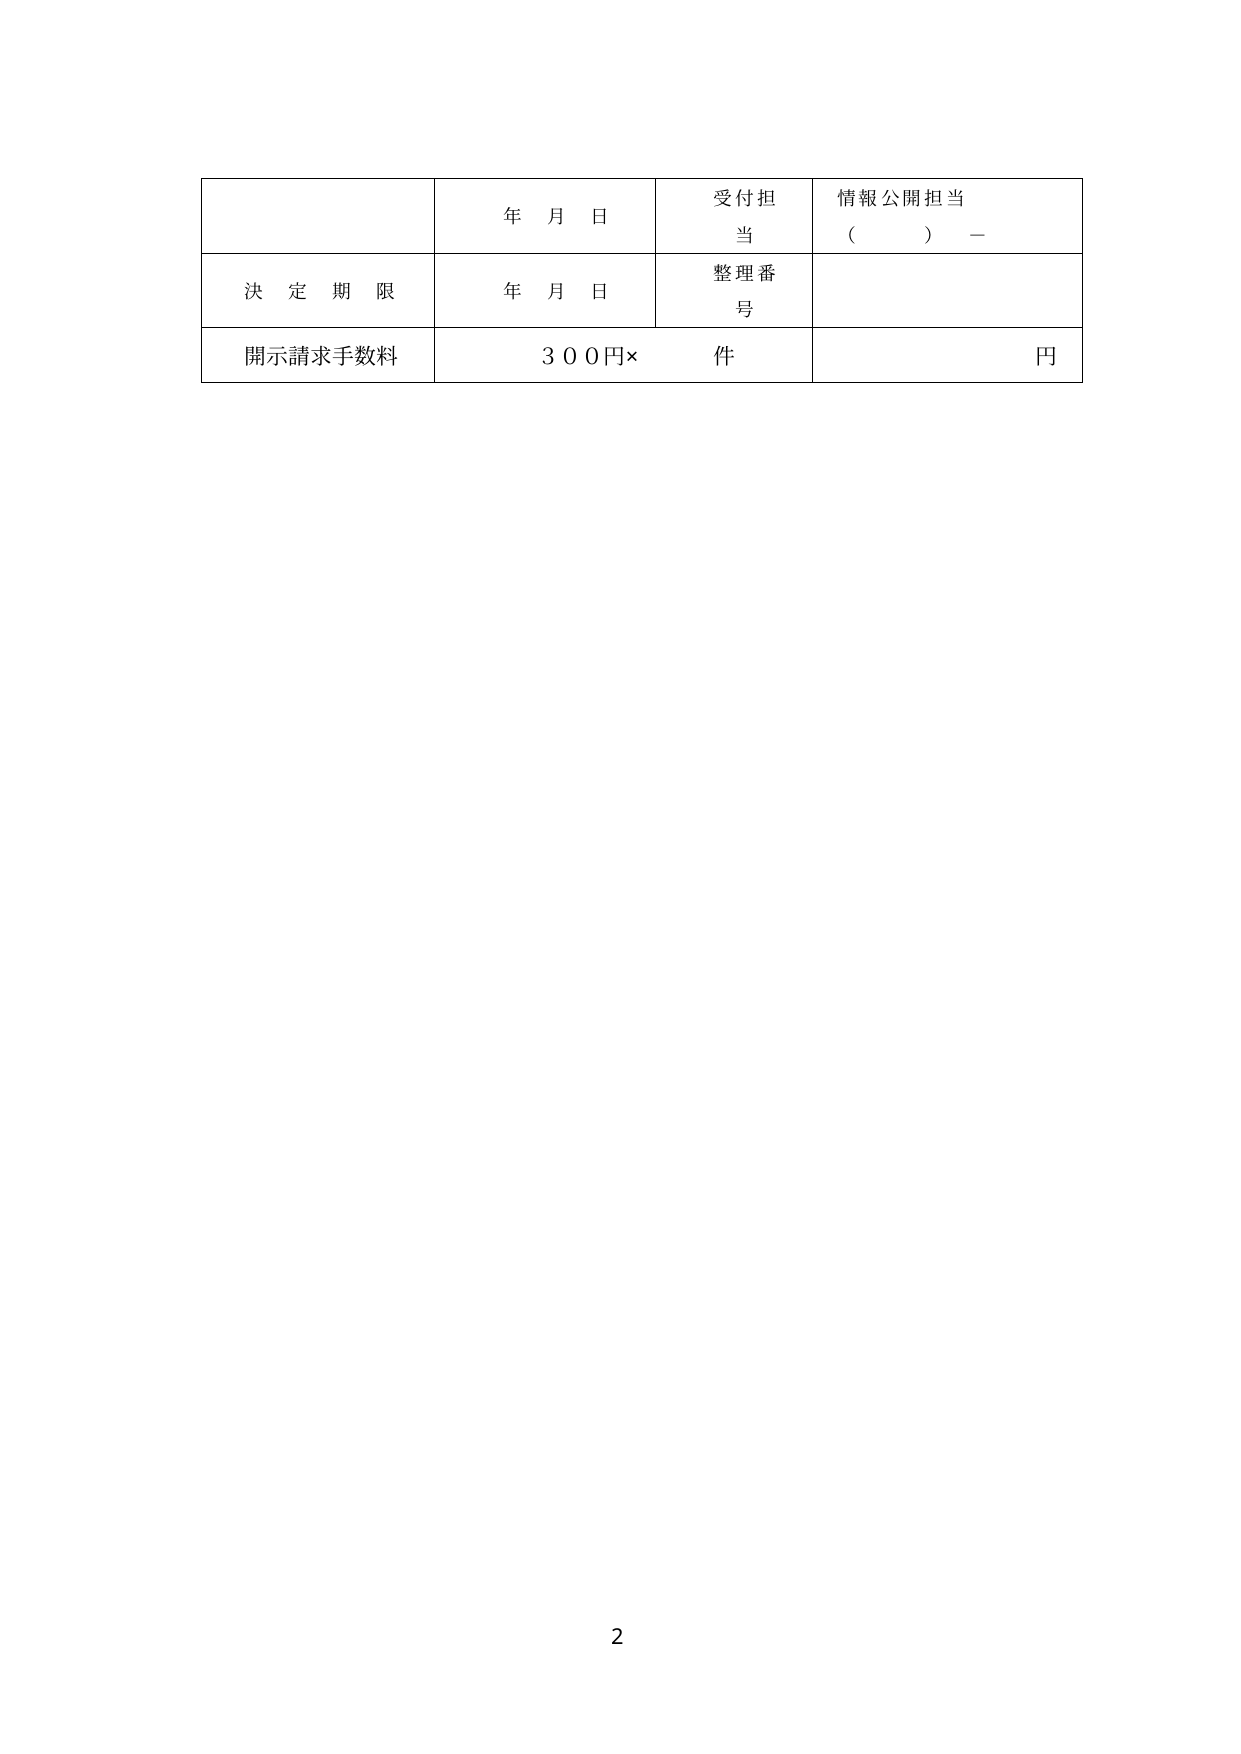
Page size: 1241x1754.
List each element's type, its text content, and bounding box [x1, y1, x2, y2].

table_header 情報公開担当 （ ） － [813, 179, 1082, 252]
table_header 受付担当 [656, 179, 812, 252]
table_cell 開示請求手数料 [202, 328, 434, 382]
table_cell ３００円× 件 [435, 328, 812, 382]
table_cell 円 [813, 328, 1082, 382]
table_cell [813, 254, 1082, 327]
table_cell 決 定 期 限 [202, 254, 434, 327]
table_cell 整理番号 [656, 254, 812, 327]
table_cell 年 月 日 [435, 254, 655, 327]
table_header [202, 179, 434, 252]
table_header 年 月 日 [435, 179, 655, 252]
